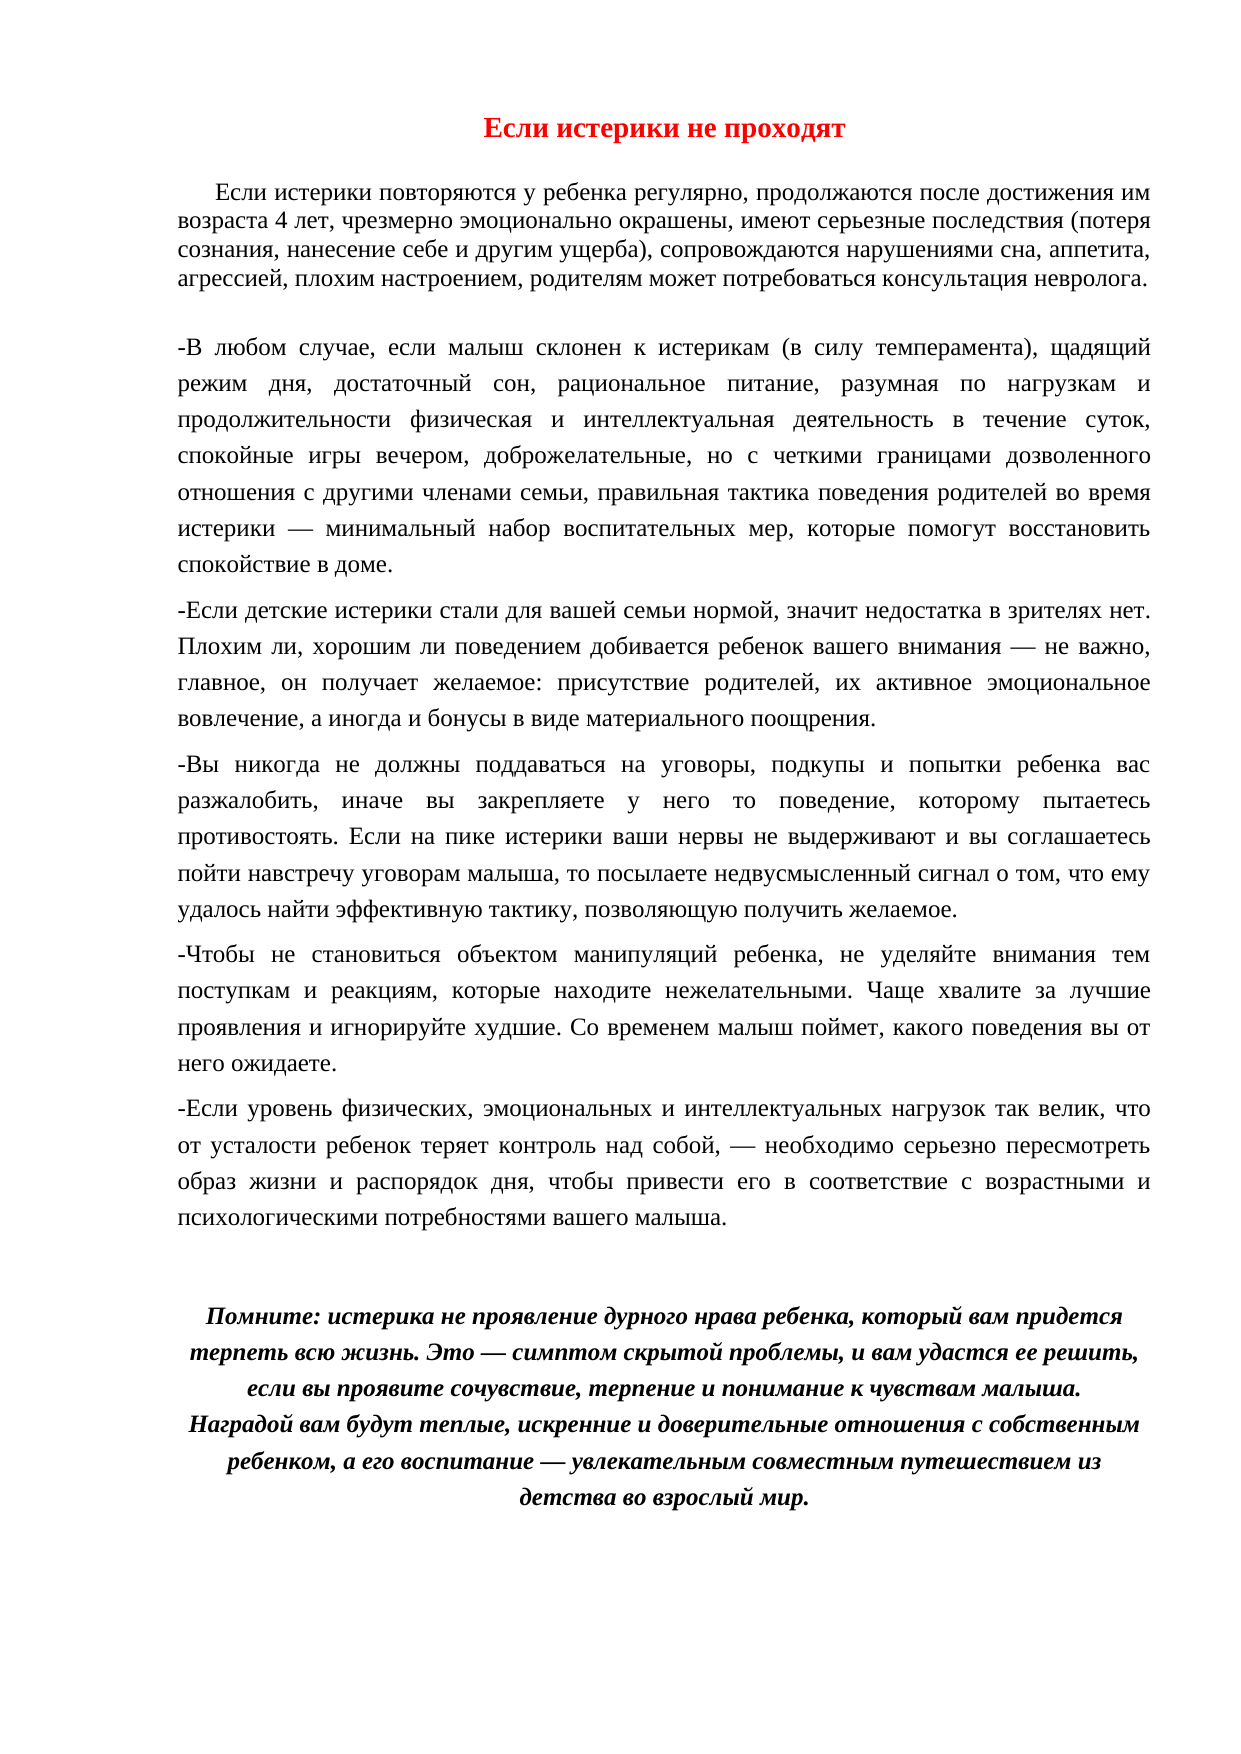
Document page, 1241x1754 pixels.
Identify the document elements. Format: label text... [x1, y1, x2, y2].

text Наградой вам будут теплые, искренние и доверительные отношения с собственным ребенком, а его воспитание — увлекательным совместным путешествием из детства во взрослый мир. [177, 1402, 1152, 1511]
text -В любом случае, если малыш склонен к истерикам (в силу темперамента), щадящий режим дня, достаточный сон, рациональное питание, разумная по нагрузкам и продолжительности физическая и интеллектуальная деятельность в течение суток, спокойные игры вечером, доброжелательные, но с четкими границами дозволенного отношения с другими членами семьи, правильная тактика поведения родителей во время истерики — минимальный набор воспитательных мер, которые помогут восстановить спокойствие в доме. [177, 324, 1152, 578]
text -Если детские истерики стали для вашей семьи нормой, значит недостатка в зрителях нет. Плохим ли, хорошим ли поведением добивается ребенок вашего внимания — не важно, главное, он получает желаемое: присутствие родителей, их активное эмоциональное вовлечение, а иногда и бонусы в виде материального поощрения. [177, 587, 1152, 732]
text Если истерики повторяются у ребенка регулярно, продолжаются после достижения им возраста 4 лет, чрезмерно эмоционально окрашены, имеют серьезные последствия (потеря сознания, нанесение себе и другим ущерба), сопровождаются нарушениями сна, аппетита, агрессией, плохим настроением, родителям может потребоваться консультация невролога. [177, 177, 1152, 292]
text -Если уровень физических, эмоциональных и интеллектуальных нагрузок так велик, что от усталости ребенок теряет контроль над собой, — необходимо серьезно пересмотреть образ жизни и распорядок дня, чтобы привести его в соответствие с возрастными и психологическими потребностями вашего малыша. [177, 1086, 1152, 1231]
text Если истерики не проходят [177, 111, 1152, 144]
text -Чтобы не становиться объектом манипуляций ребенка, не уделяйте внимания тем поступкам и реакциям, которые находите нежелательными. Чаще хвалите за лучшие проявления и игнорируйте худшие. Со временем малыш поймет, какого поведения вы от него ожидаете. [177, 932, 1152, 1077]
text -Вы никогда не должны поддаваться на уговоры, подкупы и попытки ребенка вас разжалобить, иначе вы закрепляете у него то поведение, которому пытаетесь противостоять. Если на пике истерики ваши нервы не выдерживают и вы соглашаетесь пойти навстречу уговорам малыша, то посылаете недвусмысленный сигнал о том, что ему удалось найти эффективную тактику, позволяющую получить желаемое. [177, 741, 1152, 923]
text Помните: истерика не проявление дурного нрава ребенка, который вам придется терпеть всю жизнь. Это — симптом скрытой проблемы, и вам удастся ее решить, если вы проявите сочувствие, терпение и понимание к чувствам малыша. [177, 1293, 1152, 1402]
